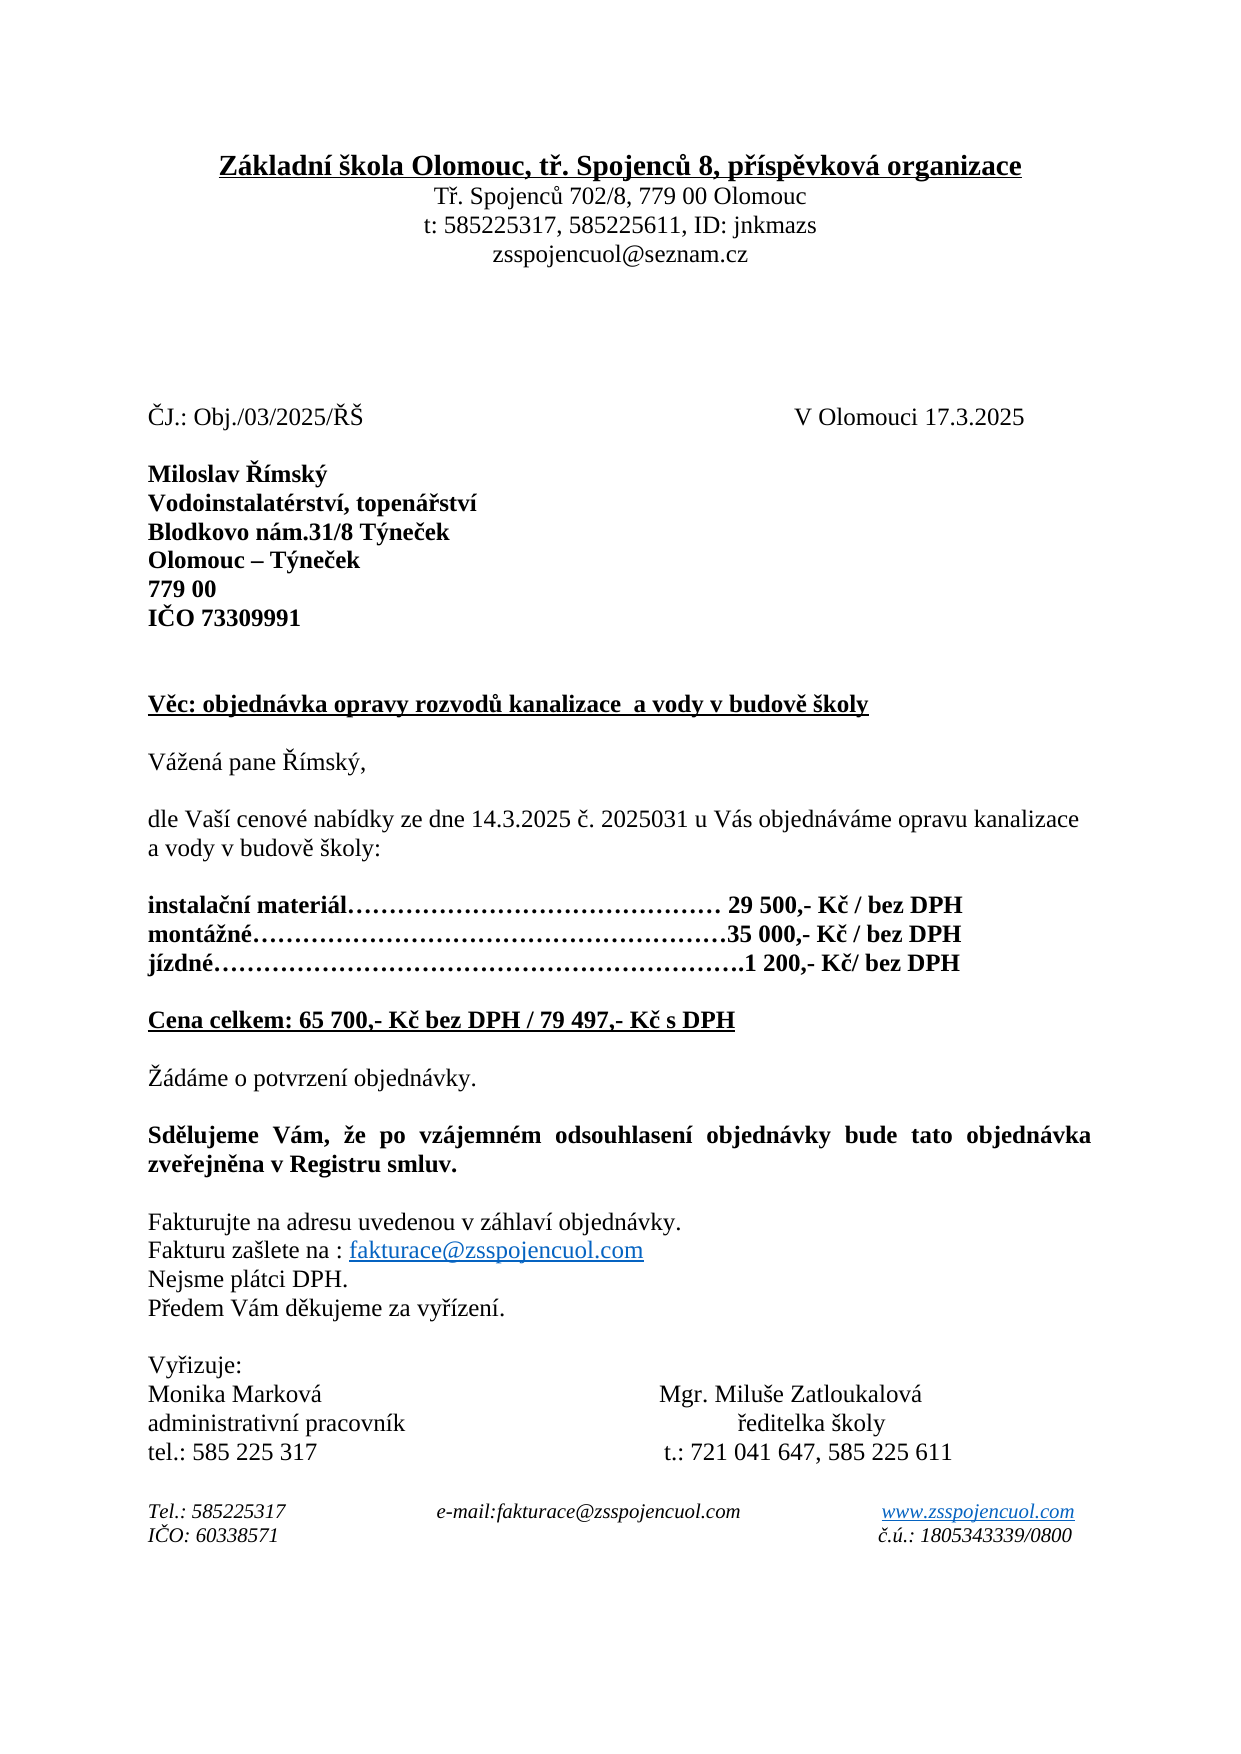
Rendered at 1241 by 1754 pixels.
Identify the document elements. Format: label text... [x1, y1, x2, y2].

text Fakturu zašlete na : fakturace@zsspojencuol.com [148, 1235, 1093, 1264]
text Nejsme plátci DPH. [148, 1264, 1093, 1293]
text Cena celkem: 65 700,- Kč bez DPH / 79 497,- Kč s DPH [148, 1005, 1093, 1034]
text Vážená pane Římský, [148, 747, 1093, 775]
text Tel.: 585225317 e-mail:fakturace@zsspojencuol.com www.zsspojencuol.com [148, 1499, 1093, 1523]
text montážné…………………………………………………35 000,- Kč / bez DPH [148, 919, 1093, 948]
text IČO: 60338571 č.ú.: 1805343339/0800 [148, 1523, 1093, 1547]
text Předem Vám děkujeme za vyřízení. [148, 1293, 1093, 1322]
text ČJ.: Obj./03/2025/ŘŠ V Olomouci 17.3.2025 [148, 402, 1093, 430]
text Vyřizuje: [148, 1350, 1093, 1379]
text Miloslav Římský [148, 459, 1093, 488]
text IČO 73309991 [148, 603, 1093, 632]
text administrativní pracovník ředitelka školy [148, 1408, 1093, 1437]
text Věc: objednávka opravy rozvodů kanalizace a vody v budově školy [148, 689, 1093, 718]
text tel.: 585 225 317 t.: 721 041 647, 585 225 611 [148, 1437, 1093, 1465]
text Monika Marková Mgr. Miluše Zatloukalová [148, 1379, 1093, 1408]
text Žádáme o potvrzení objednávky. [148, 1063, 1093, 1092]
text Olomouc – Týneček [148, 545, 1093, 574]
text jízdné……………………………………………………….1 200,- Kč/ bez DPH [148, 948, 1093, 977]
text Základní škola Olomouc, tř. Spojenců 8, příspěvková organizace [148, 148, 1093, 181]
text Blodkovo nám.31/8 Týneček [148, 517, 1093, 545]
text instalační materiál……………………………………… 29 500,- Kč / bez DPH [148, 890, 1093, 919]
text zsspojencuol@seznam.cz [148, 239, 1093, 267]
text t: 585225317, 585225611, ID: jnkmazs [148, 210, 1093, 239]
text Sdělujeme Vám, že po vzájemném odsouhlasení objednávky bude tato objednávka zveřejněna v Registru smluv. [148, 1120, 1093, 1178]
text Fakturujte na adresu uvedenou v záhlaví objednávky. [148, 1207, 1093, 1235]
text Vodoinstalatérství, topenářství [148, 488, 1093, 517]
text 779 00 [148, 574, 1093, 603]
text Tř. Spojenců 702/8, 779 00 Olomouc [148, 181, 1093, 210]
text dle Vaší cenové nabídky ze dne 14.3.2025 č. 2025031 u Vás objednáváme opravu kanalizace a vody v budově školy: [148, 804, 1093, 862]
